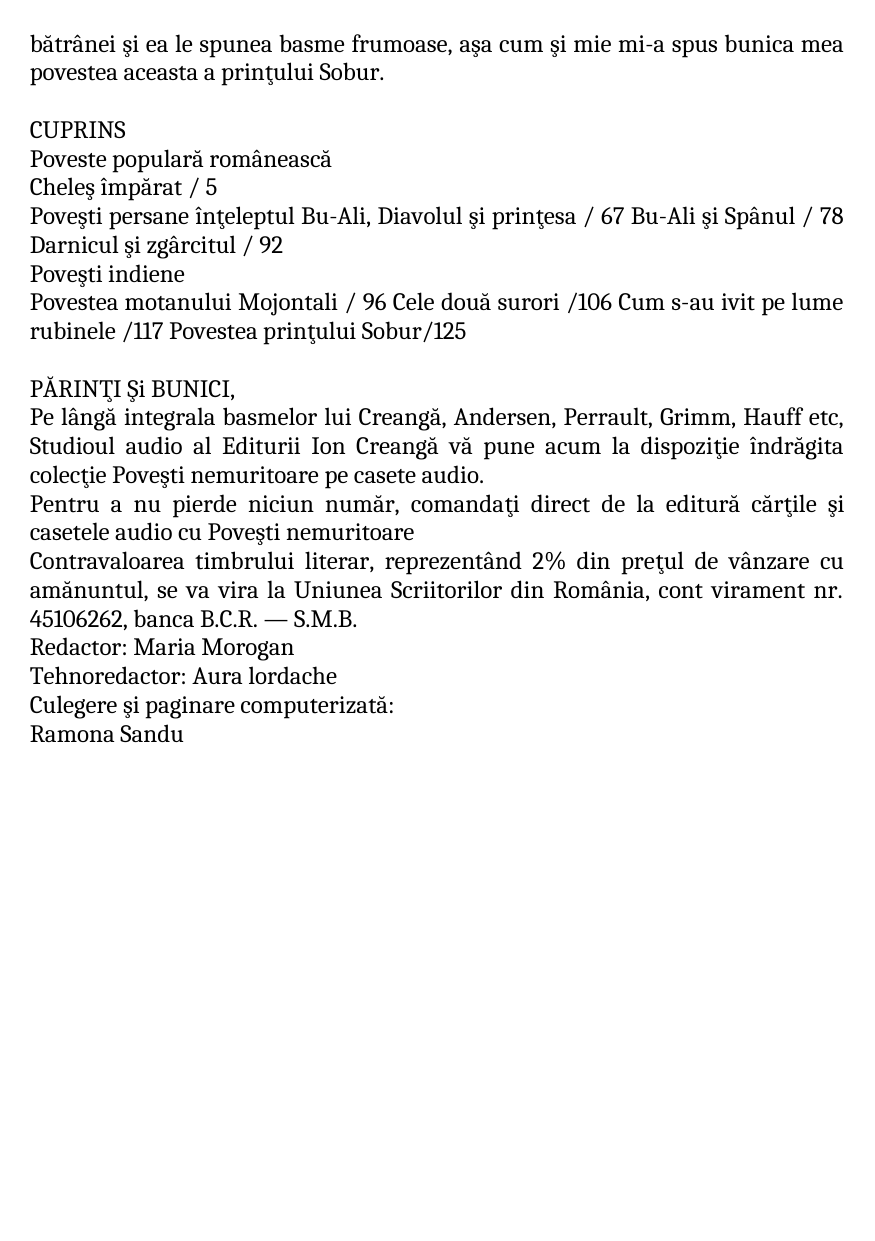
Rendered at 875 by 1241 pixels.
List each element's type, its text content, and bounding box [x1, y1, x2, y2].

text Contravaloarea timbrului literar, reprezentând 2% din preţul de vânzare cu amănuntul, se va vira la Uniunea Scriitorilor din România, cont virament nr. 45106262, banca B.C.R. — S.M.B. [29, 547, 844, 633]
text Pentru a nu pierde niciun număr, comandaţi direct de la editură cărţile şi casetele audio cu Poveşti nemuritoare [29, 489, 844, 547]
text Povestea motanului Mojontali / 96 Cele două surori /106 Cum s-au ivit pe lume rubinele /117 Povestea prinţului Sobur/125 [29, 288, 844, 346]
text Pe lângă integrala basmelor lui Creangă, Andersen, Perrault, Grimm, Hauff etc, Studioul audio al Editurii Ion Creangă vă pune acum la dispoziţie îndrăgita colecţie Poveşti nemuritoare pe casete audio. [29, 403, 844, 489]
text Cheleş împărat / 5 [29, 173, 844, 202]
text Poveşti indiene [29, 259, 844, 288]
text Tehnoredactor: Aura lordache [29, 662, 844, 691]
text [29, 29, 844, 87]
text Culegere şi paginare computerizată: [29, 691, 844, 719]
text Redactor: Maria Morogan [29, 633, 844, 662]
text Poveşti persane înţeleptul Bu-Ali, Diavolul şi prinţesa / 67 Bu-Ali şi Spânul / 78 Darnicul şi zgârcitul / 92 [29, 202, 844, 259]
text CUPRINS [29, 116, 844, 144]
text Poveste populară românească [29, 144, 844, 173]
text PĂRINŢI Şi BUNICI, [29, 374, 844, 403]
text Ramona Sandu [29, 719, 844, 748]
